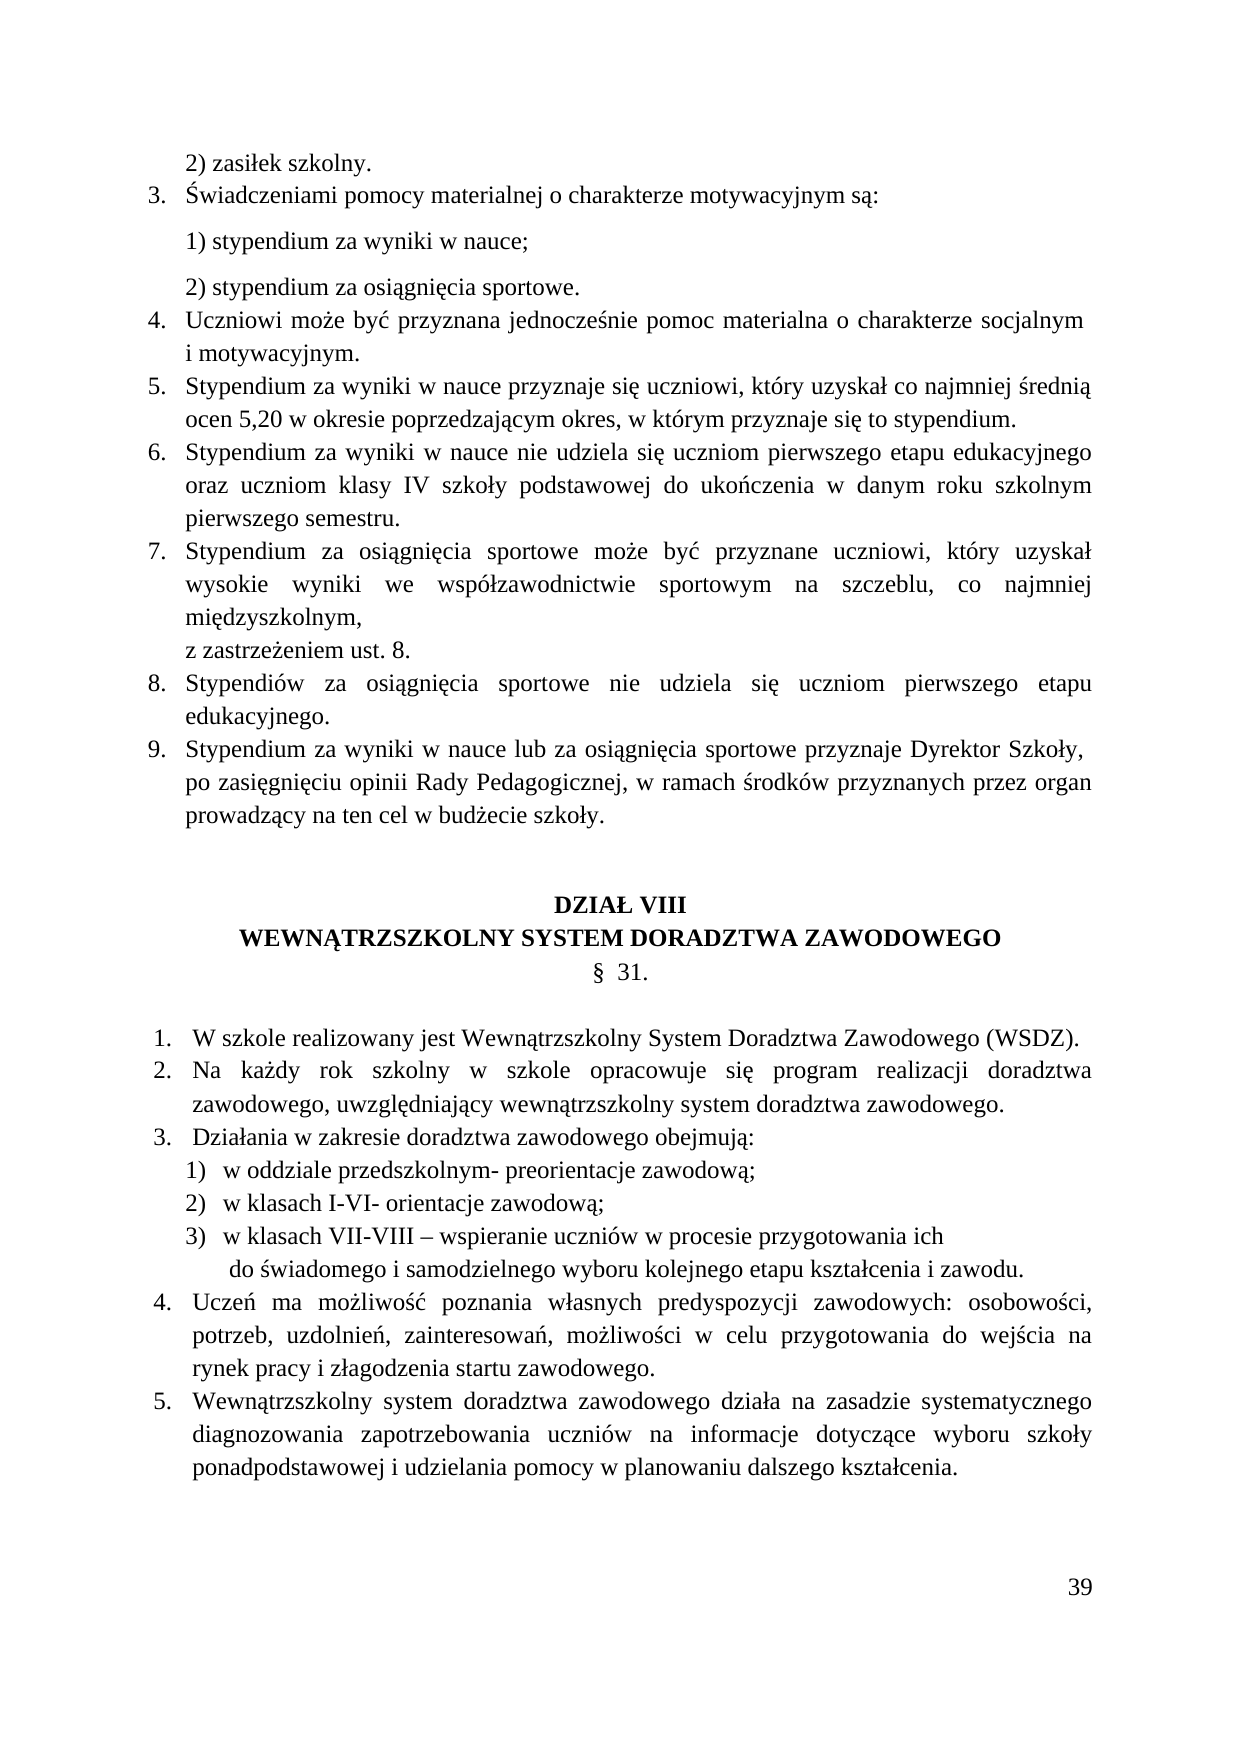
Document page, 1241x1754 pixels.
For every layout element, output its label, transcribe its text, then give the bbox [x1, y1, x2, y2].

text 2) zasiłek szkolny. [185, 148, 1093, 176]
list w klasach VII-VIII – wspieranie uczniów w procesie przygotowania ich do świadomego i samodzielnego wyboru kolejnego etapu kształcenia i zawodu. [185, 1221, 1093, 1282]
list Uczniowi może być przyznana jednocześnie pomoc materialna o charakterze socjalnym i motywacyjnym. [148, 305, 1093, 366]
text 2) stypendium za osiągnięcia sportowe. [185, 272, 1093, 300]
list w klasach I-VI- orientacje zawodową; [185, 1188, 1093, 1216]
list Stypendium za wyniki w nauce nie udziela się uczniom pierwszego etapu edukacyjnego oraz uczniom klasy IV szkoły podstawowej do ukończenia w danym roku szkolnym pierwszego semestru. [148, 437, 1093, 532]
list Wewnątrzszkolny system doradztwa zawodowego działa na zasadzie systematycznego diagnozowania zapotrzebowania uczniów na informacje dotyczące wyboru szkoły ponadpodstawowej i udzielania pomocy w planowaniu dalszego kształcenia. [162, 1386, 1093, 1481]
text WEWNĄTRZSZKOLNY SYSTEM DORADZTWA ZAWODOWEGO [148, 923, 1093, 952]
text § 31. [148, 957, 1093, 985]
list Świadczeniami pomocy materialnej o charakterze motywacyjnym są: [148, 181, 1093, 209]
list Na każdy rok szkolny w szkole opracowuje się program realizacji doradztwa zawodowego, uwzględniający wewnątrzszkolny system doradztwa zawodowego. [162, 1056, 1093, 1117]
text DZIAŁ VIII [148, 891, 1093, 919]
list Stypendium za osiągnięcia sportowe może być przyznane uczniowi, który uzyskał wysokie wyniki we współzawodnictwie sportowym na szczeblu, co najmniej międzyszkolnym, z zastrzeżeniem ust. 8. [148, 536, 1093, 664]
list Uczeń ma możliwość poznania własnych predyspozycji zawodowych: osobowości, potrzeb, uzdolnień, zainteresowań, możliwości w celu przygotowania do wejścia na rynek pracy i złagodzenia startu zawodowego. [162, 1287, 1093, 1382]
list Stypendiów za osiągnięcia sportowe nie udziela się uczniom pierwszego etapu edukacyjnego. [148, 668, 1093, 730]
list W szkole realizowany jest Wewnątrzszkolny System Doradztwa Zawodowego (WSDZ). [162, 1023, 1093, 1051]
list Stypendium za wyniki w nauce przyznaje się uczniowi, który uzyskał co najmniej średnią ocen 5,20 w okresie poprzedzającym okres, w którym przyznaje się to stypendium. [148, 371, 1093, 432]
list w oddziale przedszkolnym- preorientacje zawodową; [185, 1155, 1093, 1183]
text 1) stypendium za wyniki w nauce; [185, 226, 1093, 255]
list Działania w zakresie doradztwa zawodowego obejmują: [162, 1122, 1093, 1150]
list Stypendium za wyniki w nauce lub za osiągnięcia sportowe przyznaje Dyrektor Szkoły, po zasięgnięciu opinii Rady Pedagogicznej, w ramach środków przyznanych przez organ prowadzący na ten cel w budżecie szkoły. [148, 734, 1093, 829]
